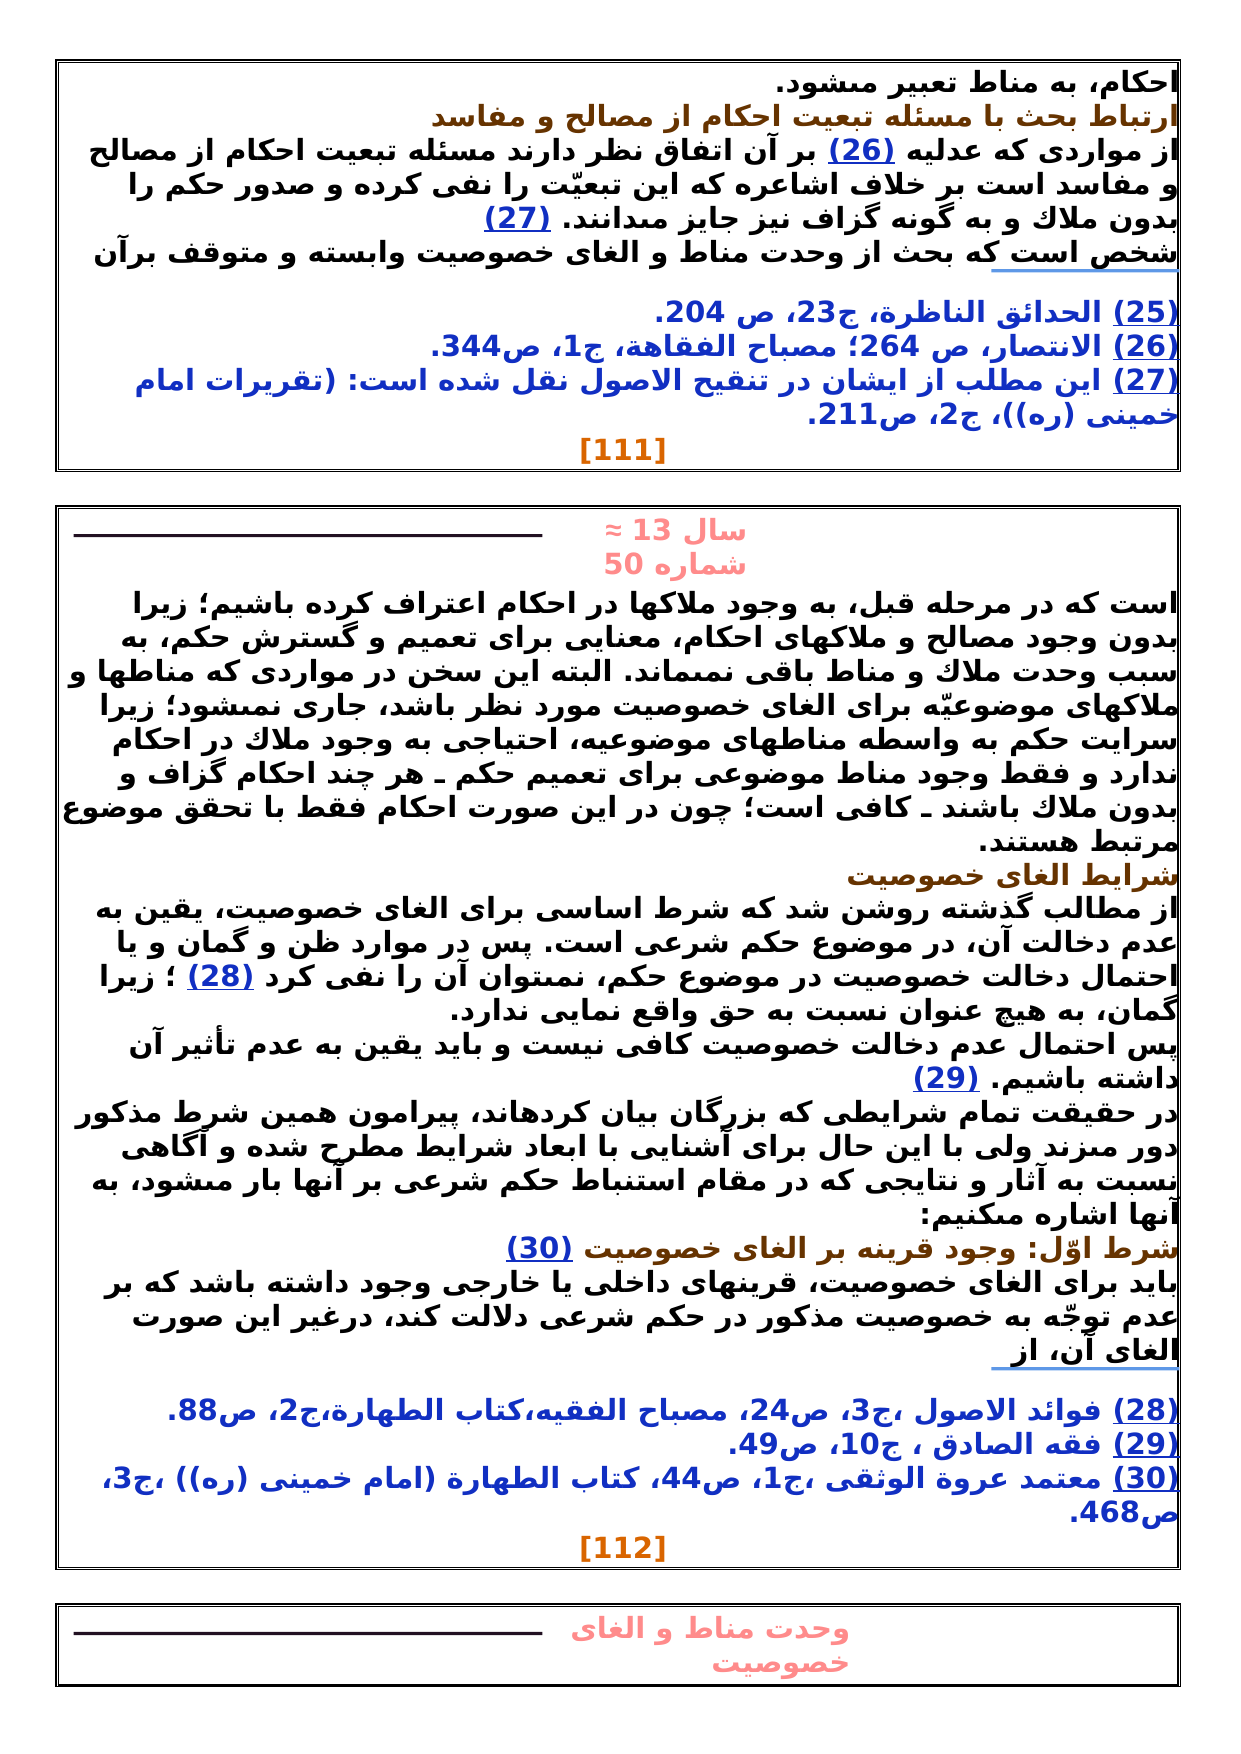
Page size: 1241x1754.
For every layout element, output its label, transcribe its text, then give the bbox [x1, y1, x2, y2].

table_header [113] [59, 1607, 1177, 1684]
table_header [112] [59, 509, 1177, 1566]
table_header [111] [59, 63, 1177, 468]
